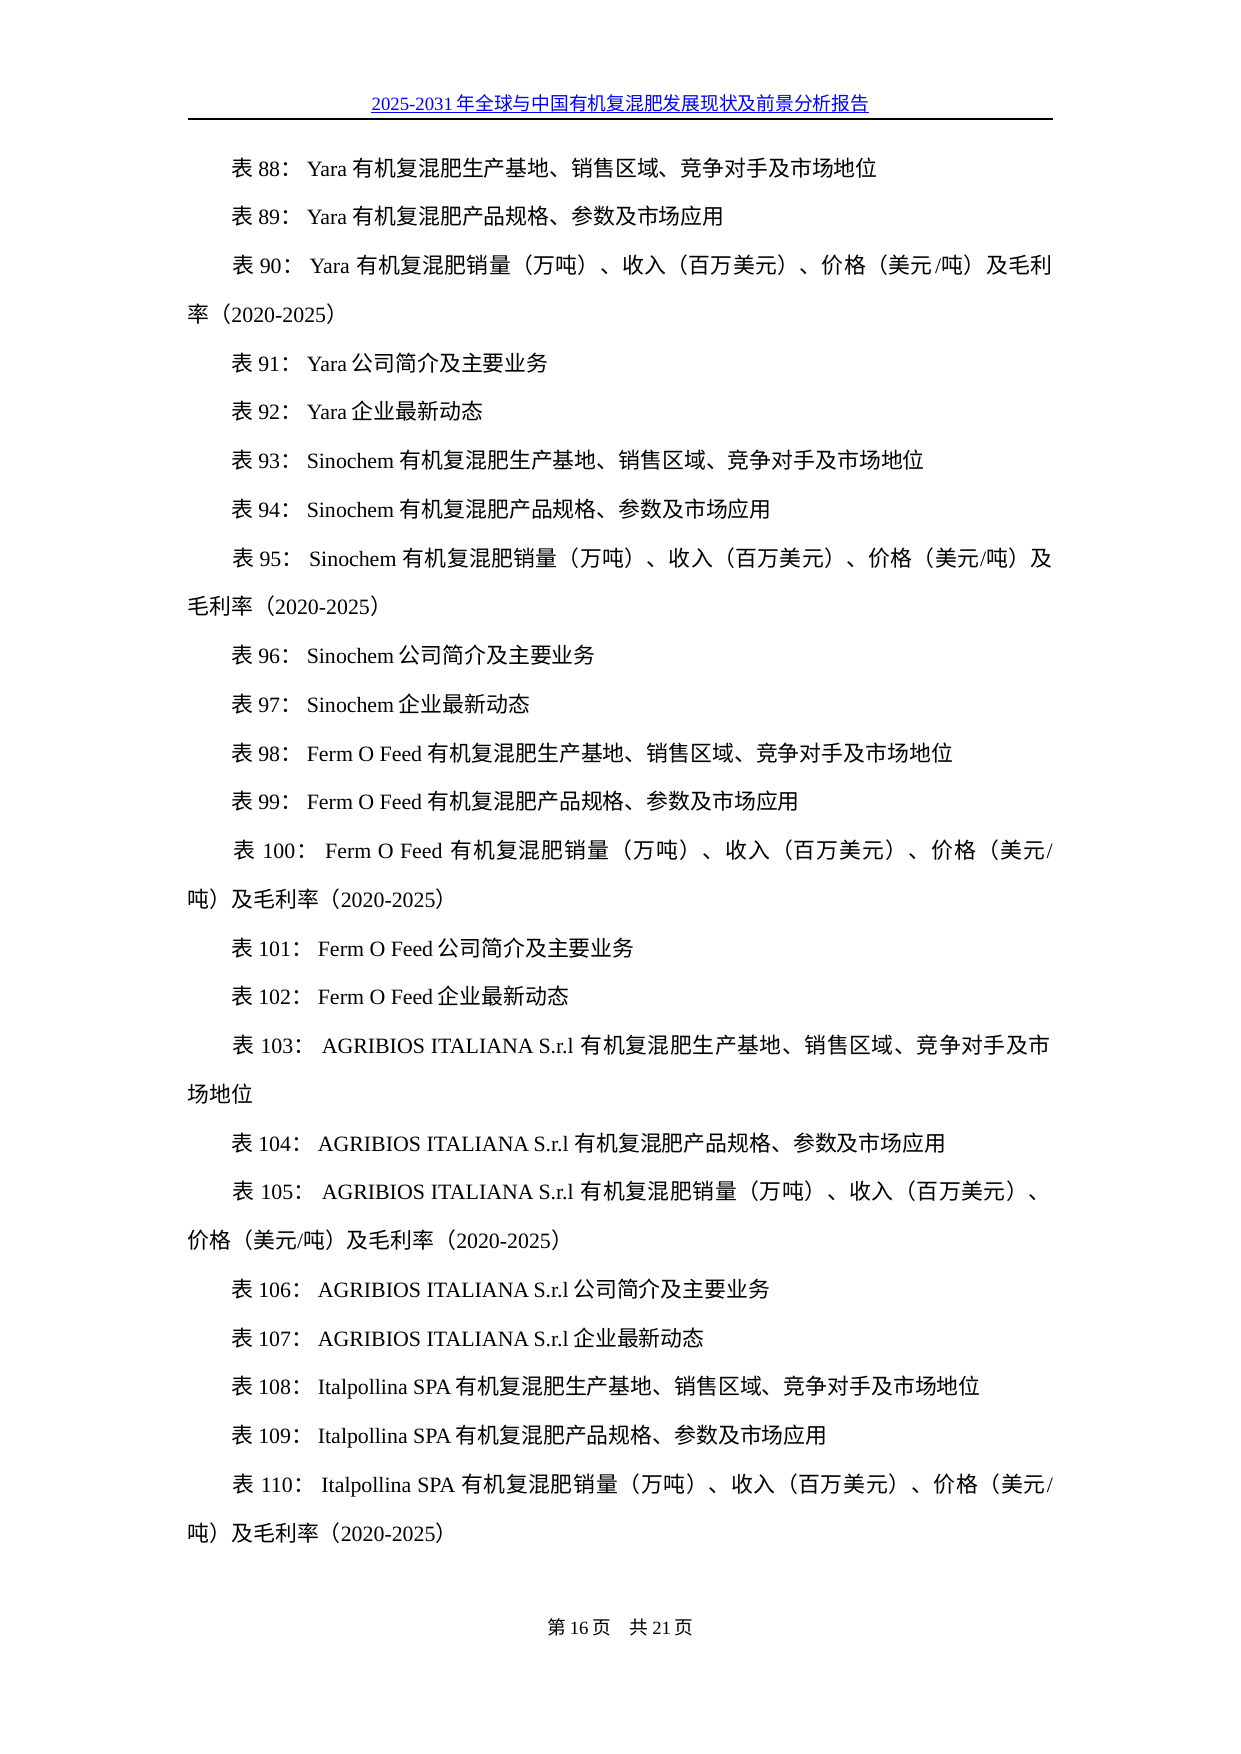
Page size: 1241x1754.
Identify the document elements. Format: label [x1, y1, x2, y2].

text [187, 150, 1053, 1548]
